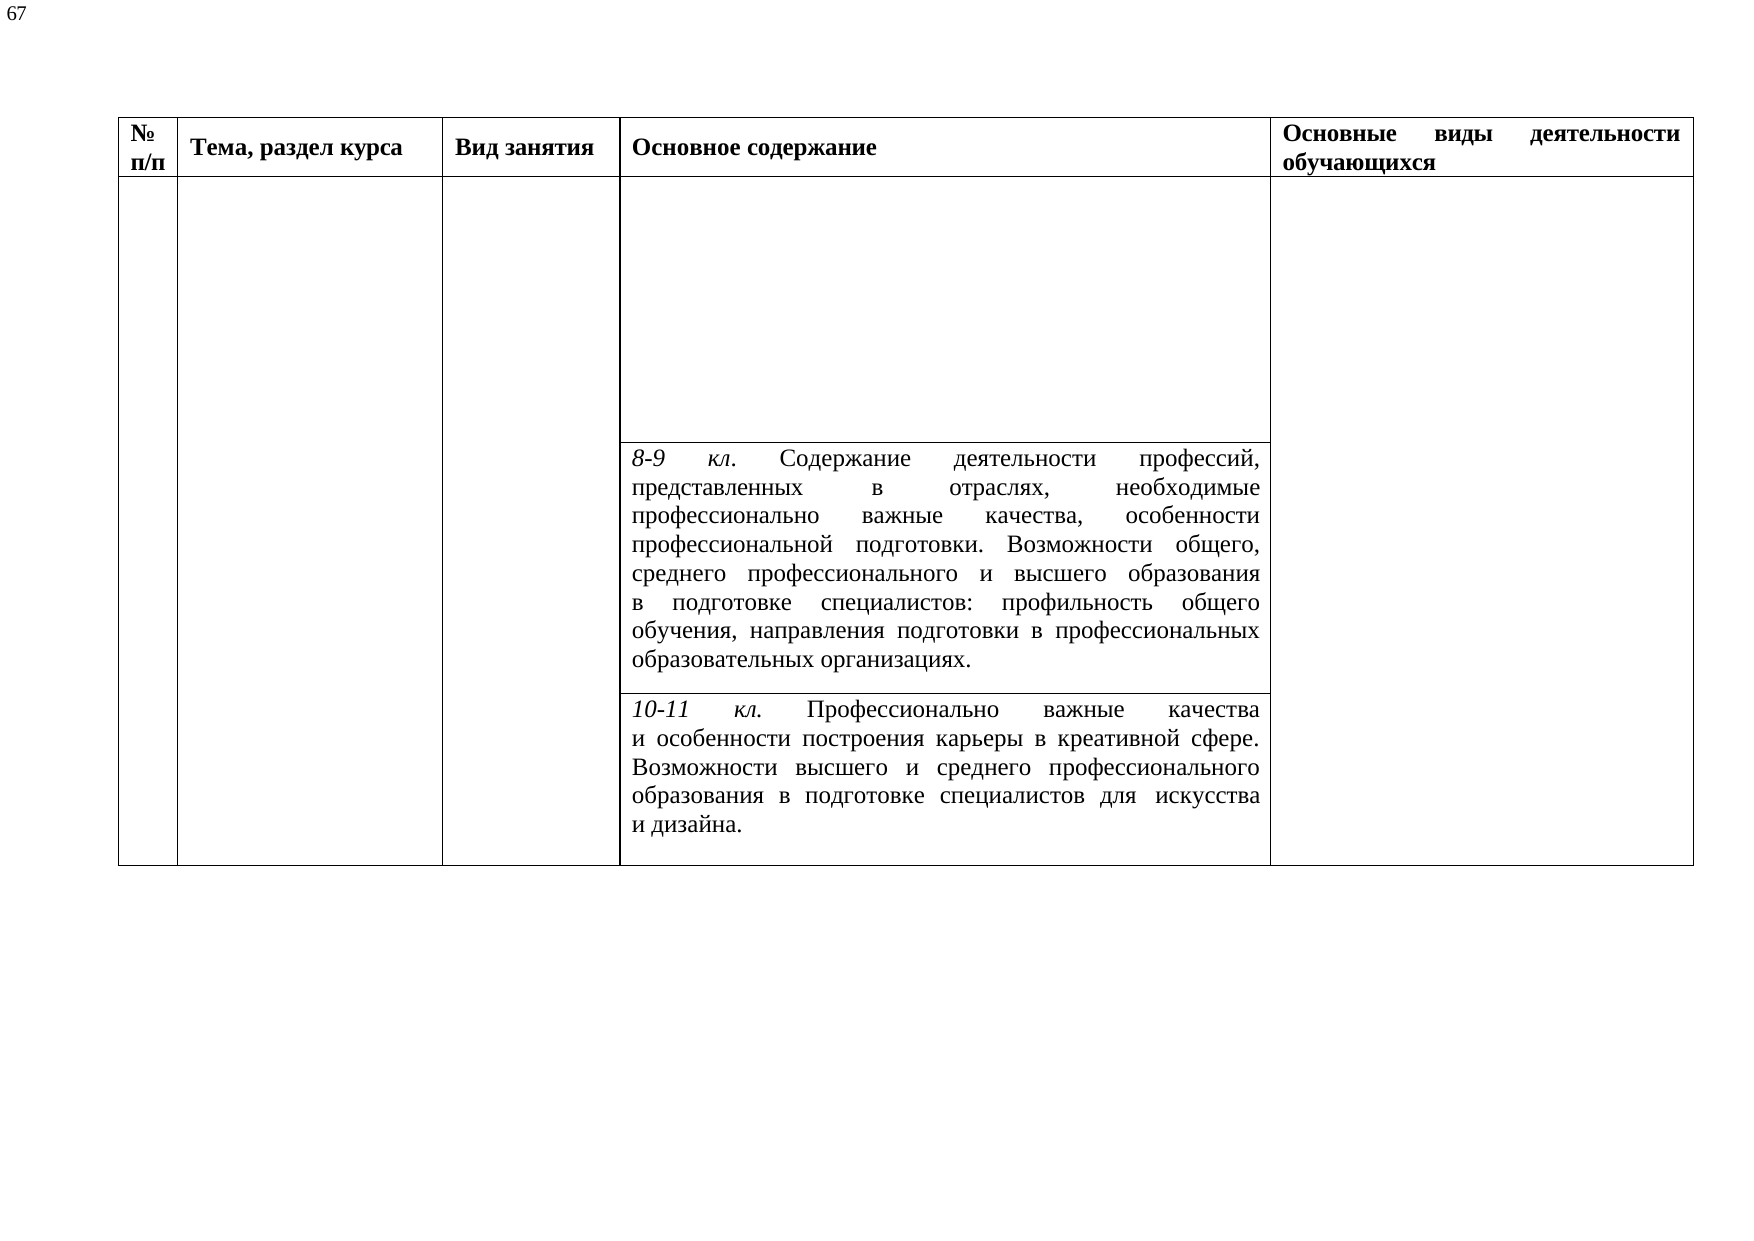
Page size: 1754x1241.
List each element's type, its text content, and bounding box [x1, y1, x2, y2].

table_cell [178, 177, 442, 865]
table_cell [443, 177, 619, 865]
table_header Тема, раздел курса [178, 118, 442, 176]
table_cell 8-9 кл. Содержание деятельности профессий, представленных в отраслях, необходимые профессионально важные качества, особенности профессиональной подготовки. Возможности общего, среднего профессионального и высшего образования в подготовке специалистов: профильность общего обучения, направления подготовки в профессиональных образовательных организациях. [621, 443, 1270, 693]
table_header № п/п [119, 118, 177, 176]
table_header Основное содержание [621, 118, 1270, 176]
table_header Вид занятия [443, 118, 619, 176]
table_cell 10-11 кл. Профессионально важные качества и особенности построения карьеры в креативной сфере. Возможности высшего и среднего профессионального образования в подготовке специалистов для искусства и дизайна. [621, 694, 1270, 865]
table_cell [119, 177, 177, 865]
table_cell [1271, 177, 1693, 865]
table_cell [621, 177, 1270, 442]
table_header Основные виды деятельности обучающихся [1271, 118, 1693, 176]
